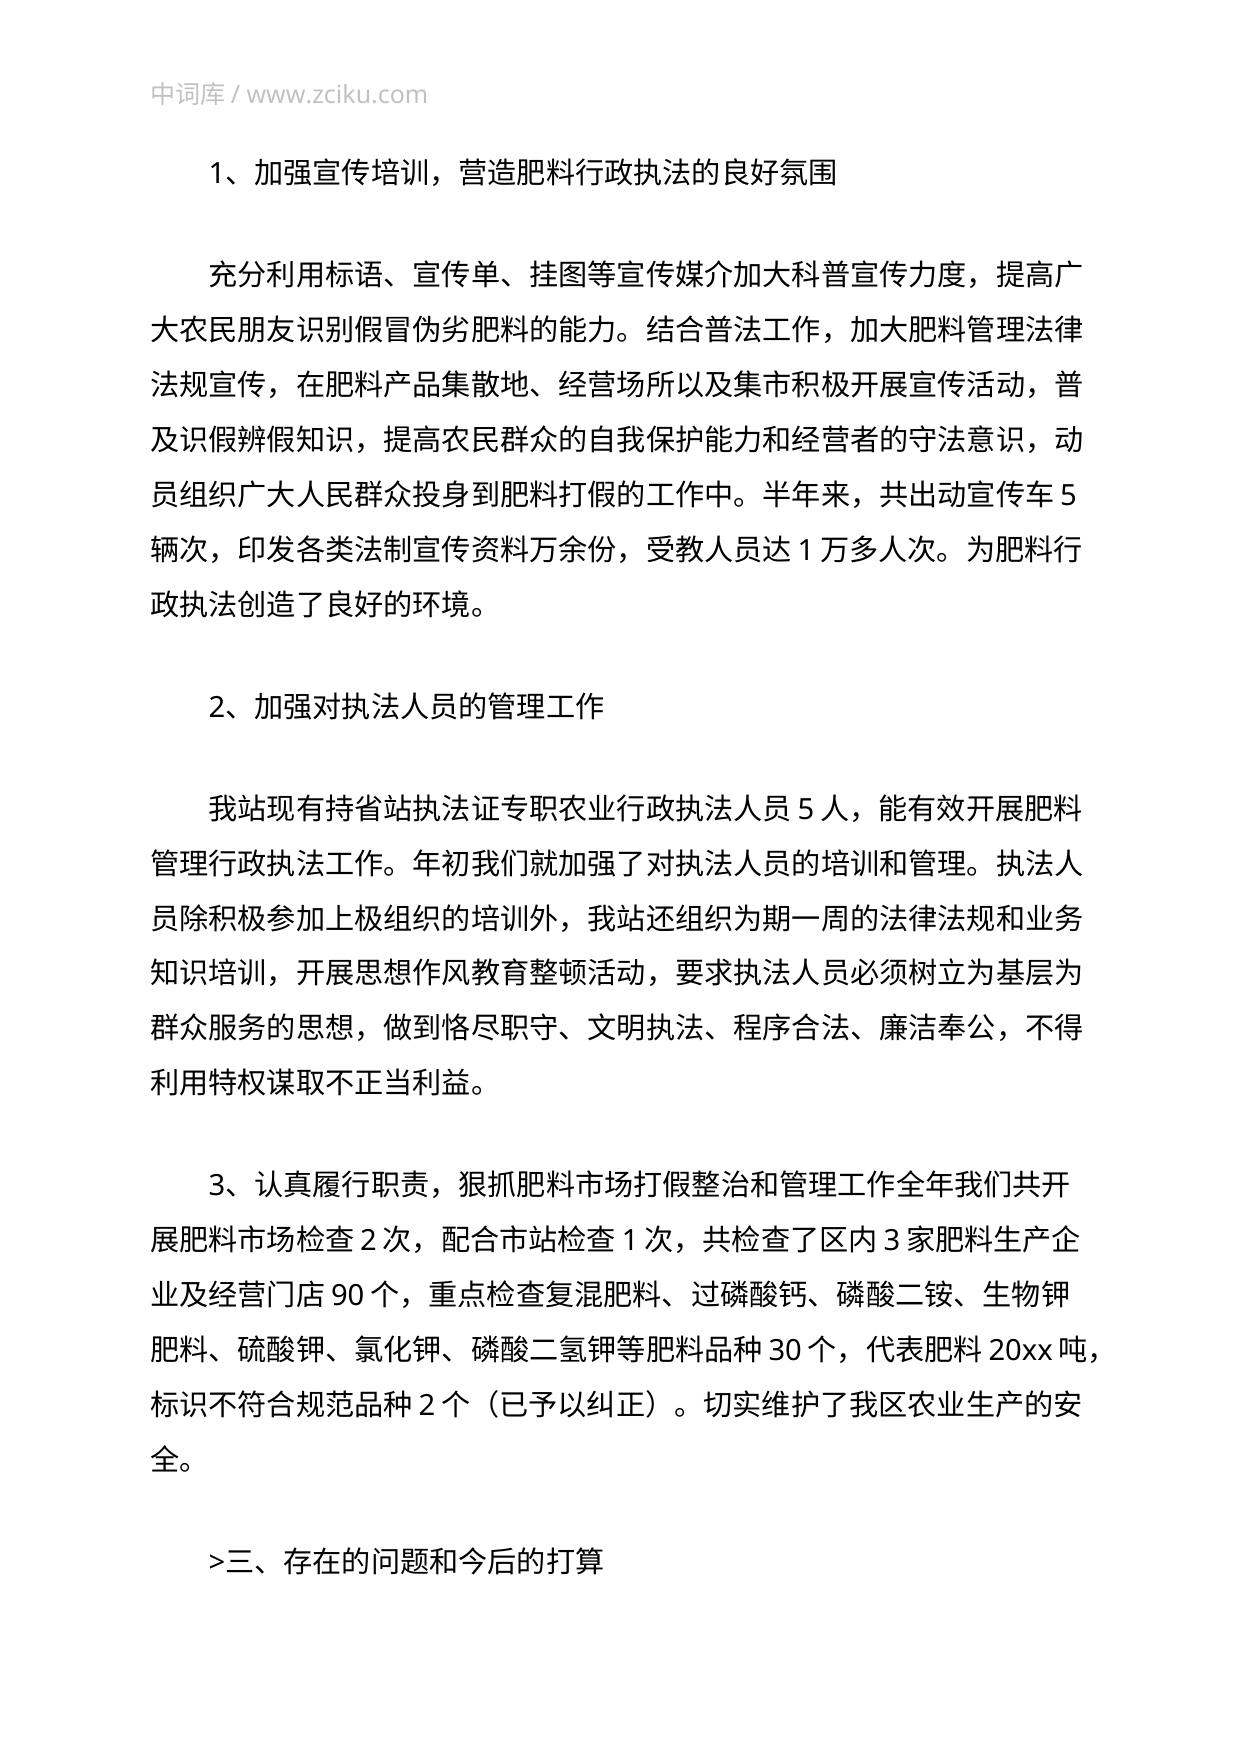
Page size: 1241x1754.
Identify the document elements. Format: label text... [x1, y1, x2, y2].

text 我站现有持省站执法证专职农业行政执法人员5人，能有效开展肥料管理行政执法工作。年初我们就加强了对执法人员的培训和管理。执法人员除积极参加上极组织的培训外，我站还组织为期一周的法律法规和业务知识培训，开展思想作风教育整顿活动，要求执法人员必须树立为基层为群众服务的思想，做到恪尽职守、文明执法、程序合法、廉洁奉公，不得利用特权谋取不正当利益。 [150, 785, 1090, 1102]
text 3、认真履行职责，狠抓肥料市场打假整治和管理工作全年我们共开展肥料市场检查2次，配合市站检查1次，共检查了区内3家肥料生产企业及经营门店90个，重点检查复混肥料、过磷酸钙、磷酸二铵、生物钾肥料、硫酸钾、氯化钾、磷酸二氢钾等肥料品种30个，代表肥料20xx吨，标识不符合规范品种2个（已予以纠正）。切实维护了我区农业生产的安全。 [150, 1162, 1090, 1479]
text 充分利用标语、宣传单、挂图等宣传媒介加大科普宣传力度，提高广大农民朋友识别假冒伪劣肥料的能力。结合普法工作，加大肥料管理法律法规宣传，在肥料产品集散地、经营场所以及集市积极开展宣传活动，普及识假辨假知识，提高农民群众的自我保护能力和经营者的守法意识，动员组织广大人民群众投身到肥料打假的工作中。半年来，共出动宣传车5辆次，印发各类法制宣传资料万余份，受教人员达1万多人次。为肥料行政执法创造了良好的环境。 [150, 252, 1090, 624]
text 2、加强对执法人员的管理工作 [150, 683, 1090, 726]
text 1、加强宣传培训，营造肥料行政执法的良好氛围 [150, 150, 1090, 192]
text >三、存在的问题和今后的打算 [150, 1538, 1090, 1581]
